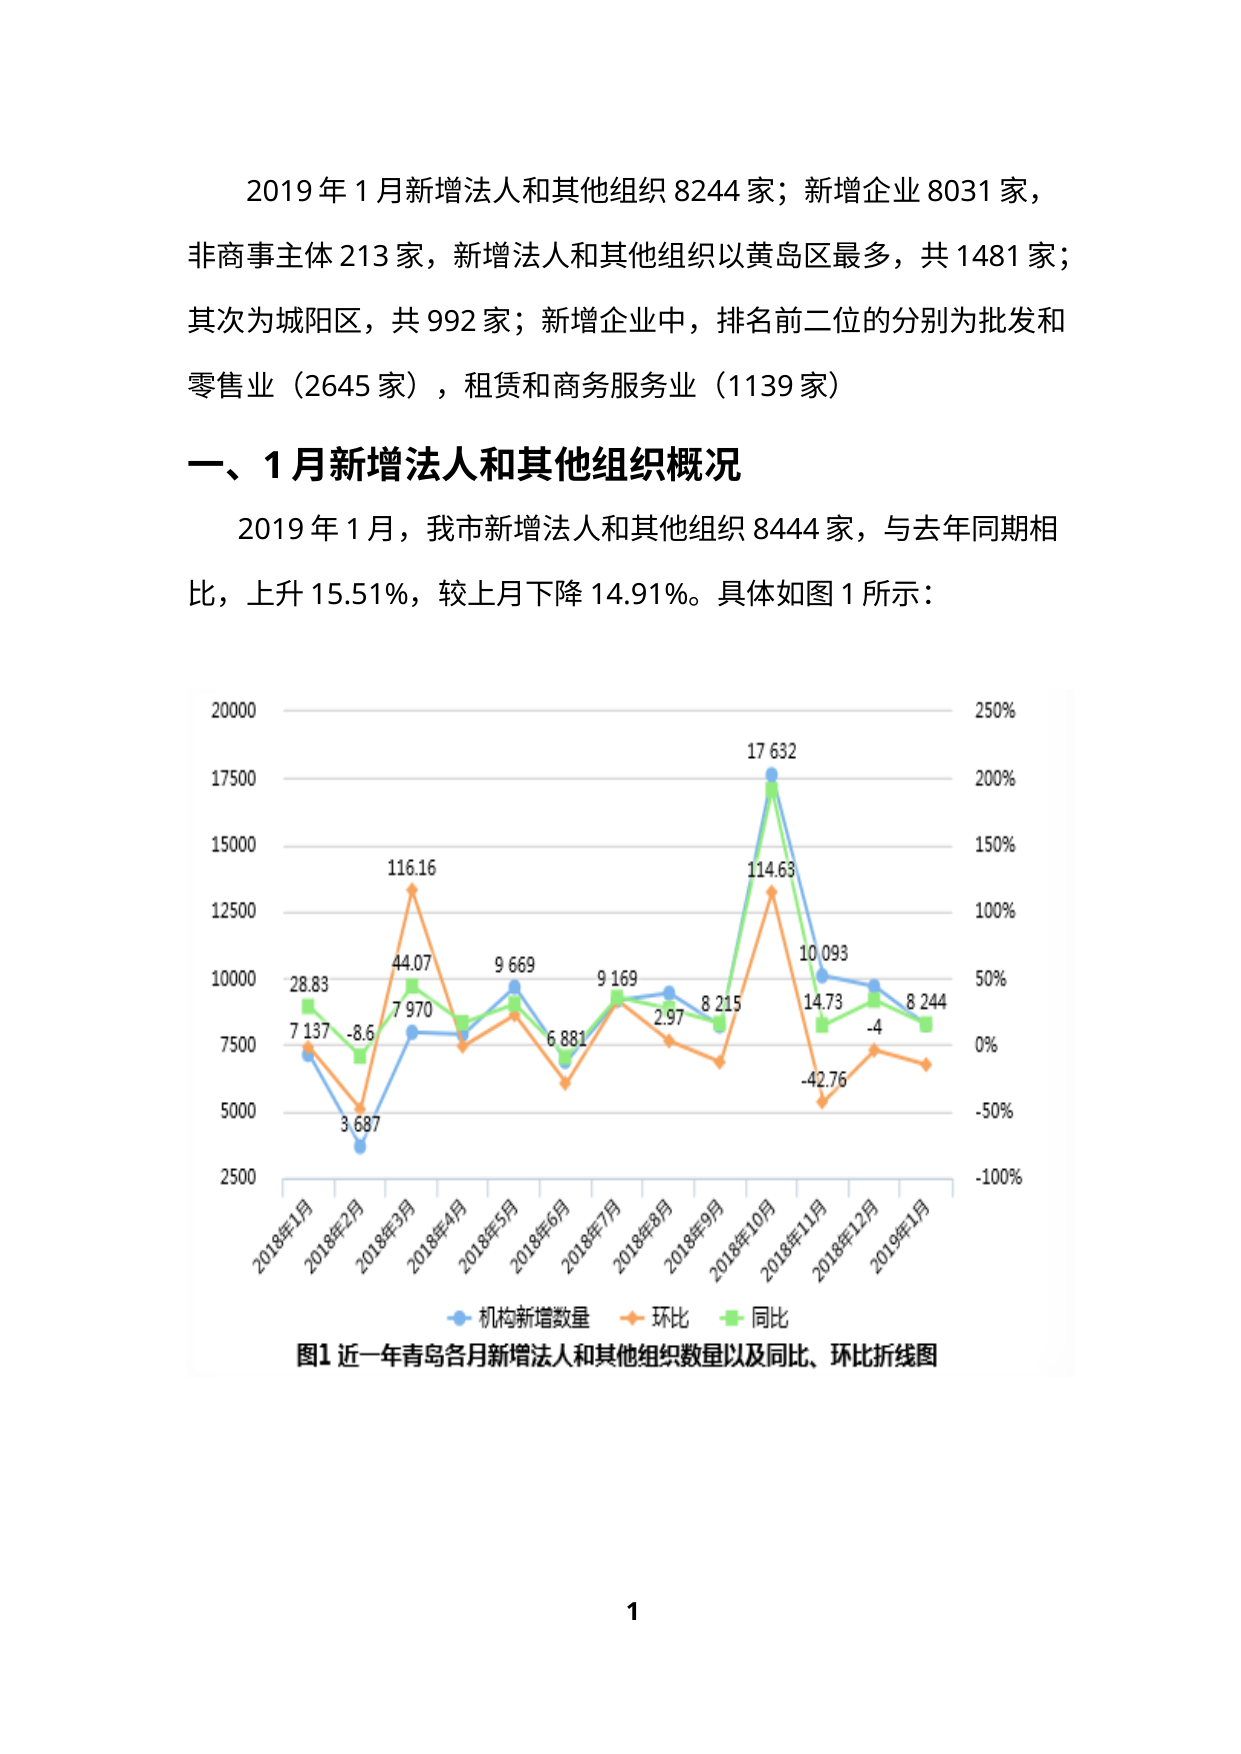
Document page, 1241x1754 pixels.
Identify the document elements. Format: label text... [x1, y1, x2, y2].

picture [187, 689, 1079, 1377]
text 2019年1月，我市新增法人和其他组织8444家，与去年同期相比，上升15.51%，较上月下降14.91%。具体如图1所示： [187, 494, 1078, 624]
text 一、1月新增法人和其他组织概况 [187, 429, 1078, 494]
text 2019年1月新增法人和其他组织8244家；新增企业8031家，非商事主体213家，新增法人和其他组织以黄岛区最多，共1481家；其次为城阳区，共992家；新增企业中，排名前二位的分别为批发和零售业（2645家），租赁和商务服务业（1139家） [187, 157, 1078, 417]
